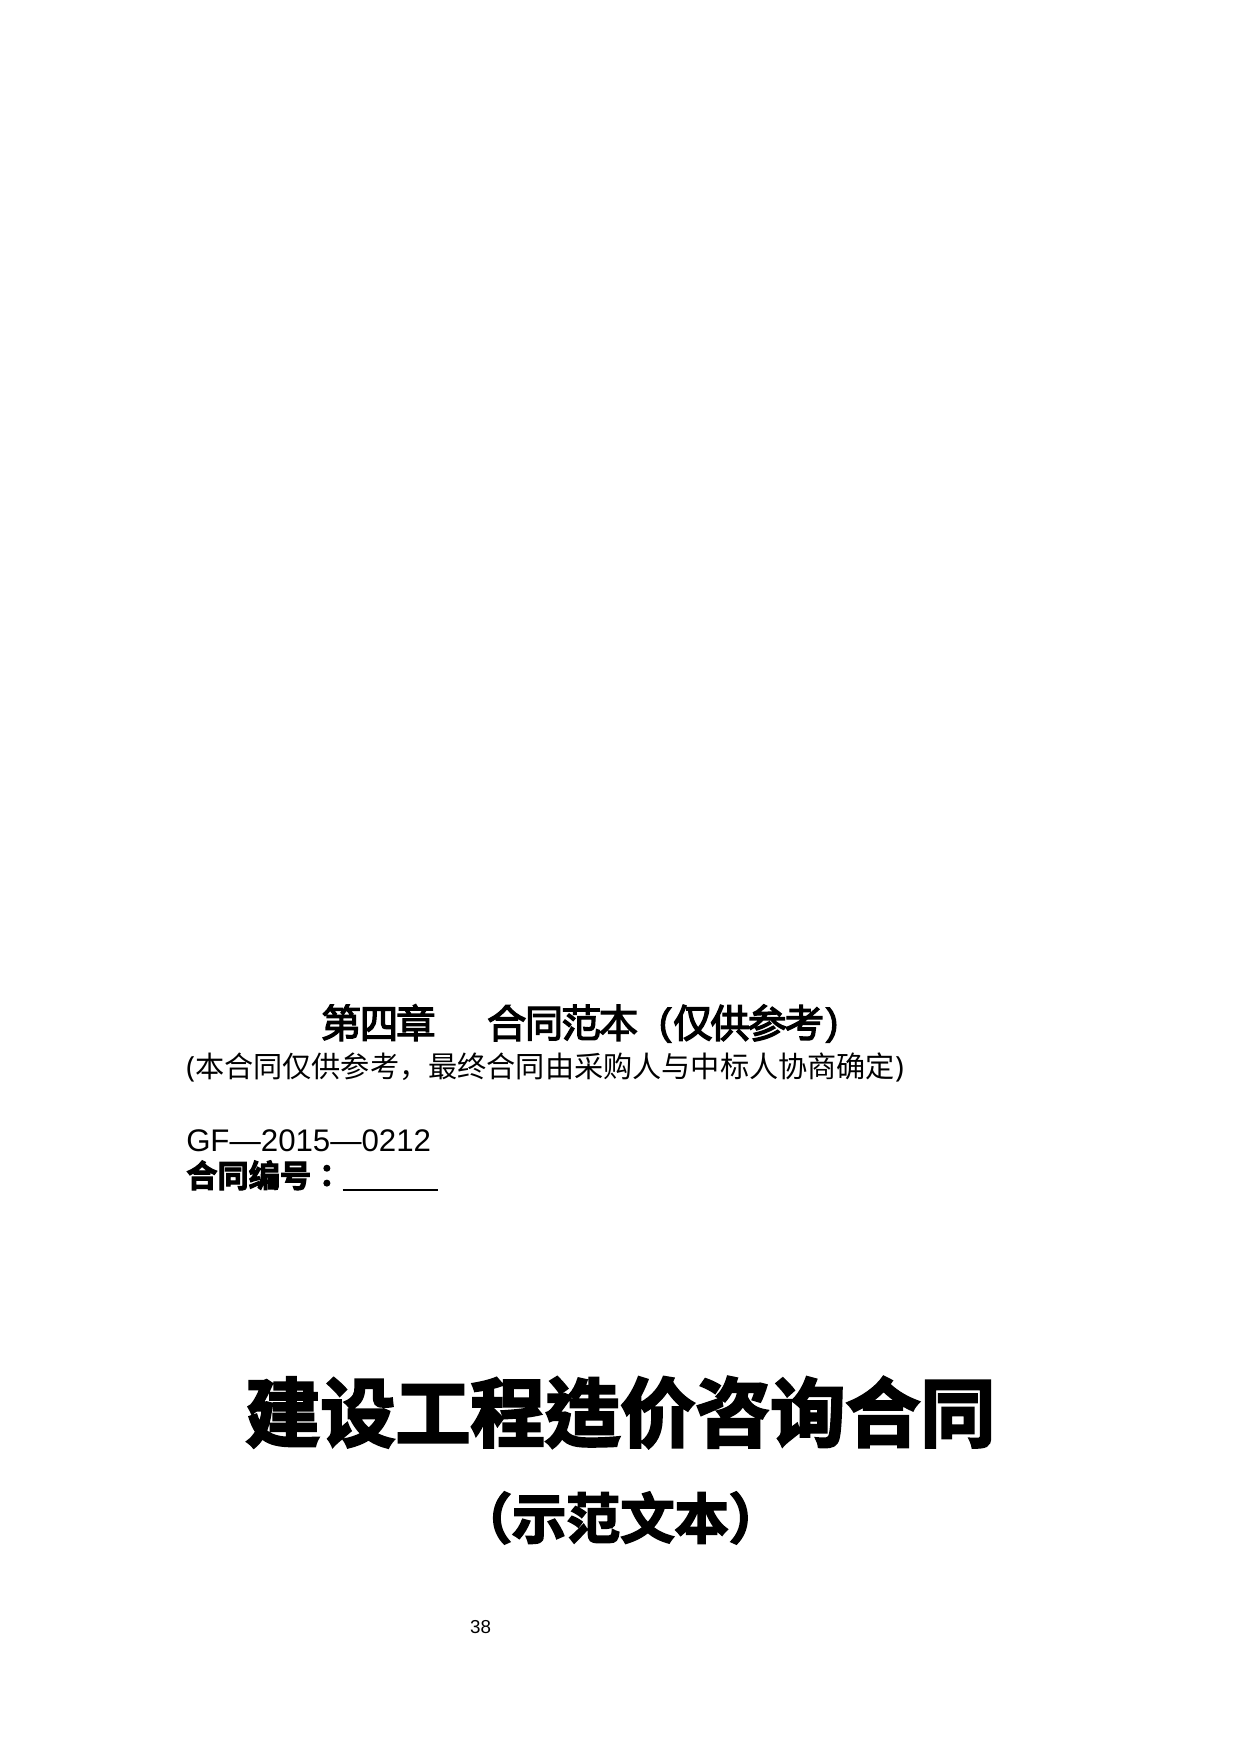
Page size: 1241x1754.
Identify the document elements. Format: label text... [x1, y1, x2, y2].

text (本合同仅供参考，最终合同由采购人与中标人协商确定) [186, 1044, 1054, 1086]
text 第四章 合同范本（仅供参考） [322, 1006, 1054, 1044]
text 合同编号： [186, 1158, 1054, 1194]
text 建设工程造价咨询合同 （示范文本） [186, 1370, 1054, 1588]
text GF—2015—0212 [186, 1122, 1054, 1158]
